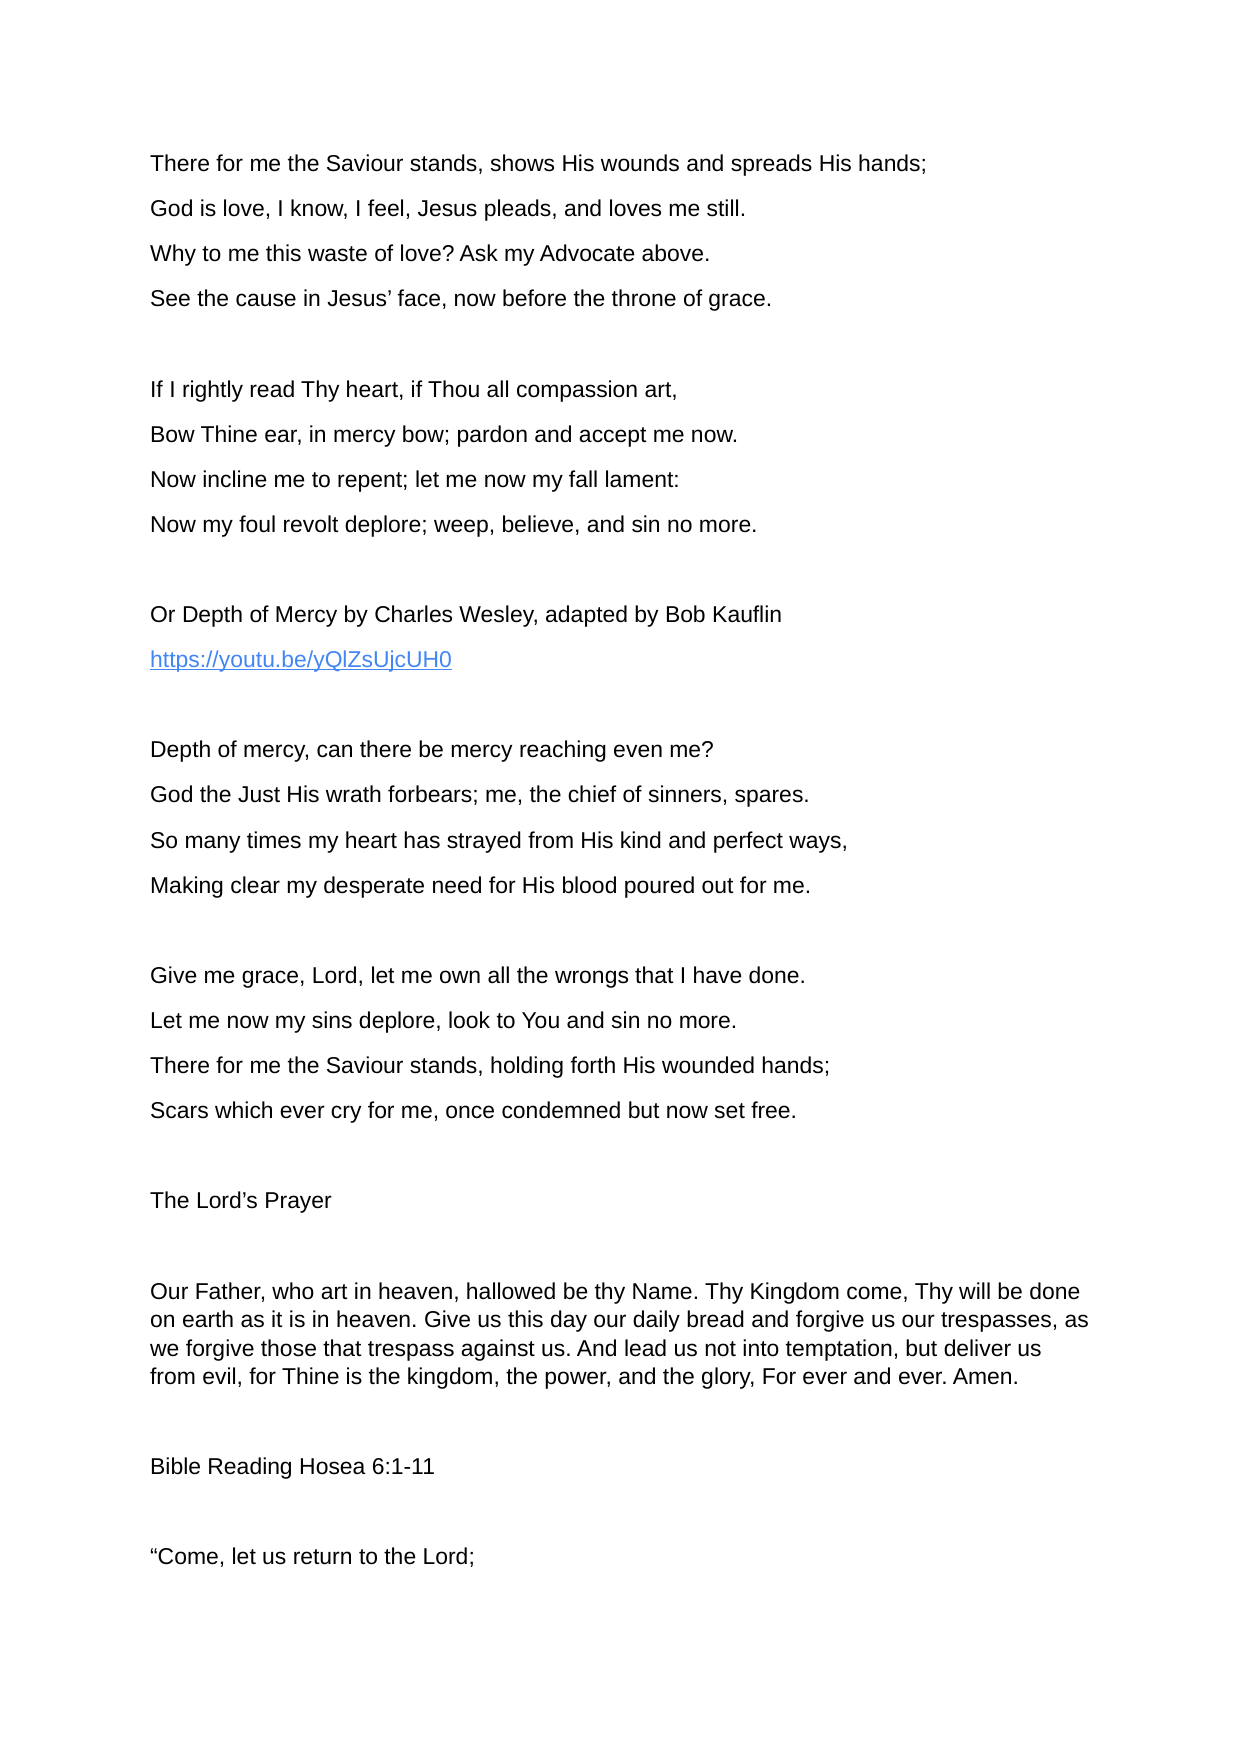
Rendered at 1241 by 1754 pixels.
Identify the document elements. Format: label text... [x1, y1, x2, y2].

text Our Father, who art in heaven, hallowed be thy Name. Thy Kingdom come, Thy will be done on earth as it is in heaven. Give us this day our daily bread and forgive us our trespasses, as we forgive those that trespass against us. And lead us not into temptation, but deliver us from evil, for Thine is the kingdom, the power, and the glory, For ever and ever. Amen. [150, 1278, 1090, 1389]
text Scars which ever cry for me, once condemned but now set free. [150, 1097, 1090, 1123]
text Now my foul revolt deplore; weep, believe, and sin no more. [150, 511, 1090, 537]
text Making clear my desperate need for His blood poured out for me. [150, 872, 1090, 898]
text “Come, let us return to the Lord; [150, 1543, 1090, 1570]
text The Lord’s Prayer [150, 1187, 1090, 1214]
text Why to me this waste of love? Ask my Advocate above. [150, 240, 1090, 267]
text There for me the Saviour stands, shows His wounds and spreads His hands; [150, 150, 1090, 176]
text So many times my heart has strayed from His kind and perfect ways, [150, 827, 1090, 853]
text Or Depth of Mercy by Charles Wesley, adapted by Bob Kauflin [150, 601, 1090, 627]
text See the cause in Jesus’ face, now before the throne of grace. [150, 285, 1090, 312]
text Bible Reading Hosea 6:1-11 [150, 1453, 1090, 1479]
text Depth of mercy, can there be mercy reaching even me? [150, 736, 1090, 763]
text Let me now my sins deplore, look to You and sin no more. [150, 1007, 1090, 1033]
text Bow Thine ear, in mercy bow; pardon and accept me now. [150, 421, 1090, 447]
text God is love, I know, I feel, Jesus pleads, and loves me still. [150, 195, 1090, 221]
text https://youtu.be/yQlZsUjcUH0 [150, 646, 1090, 672]
text There for me the Saviour stands, holding forth His wounded hands; [150, 1052, 1090, 1078]
text God the Just His wrath forbears; me, the chief of sinners, spares. [150, 781, 1090, 808]
text Give me grace, Lord, let me own all the wrongs that I have done. [150, 962, 1090, 988]
text If I rightly read Thy heart, if Thou all compassion art, [150, 376, 1090, 402]
text Now incline me to repent; let me now my fall lament: [150, 466, 1090, 492]
